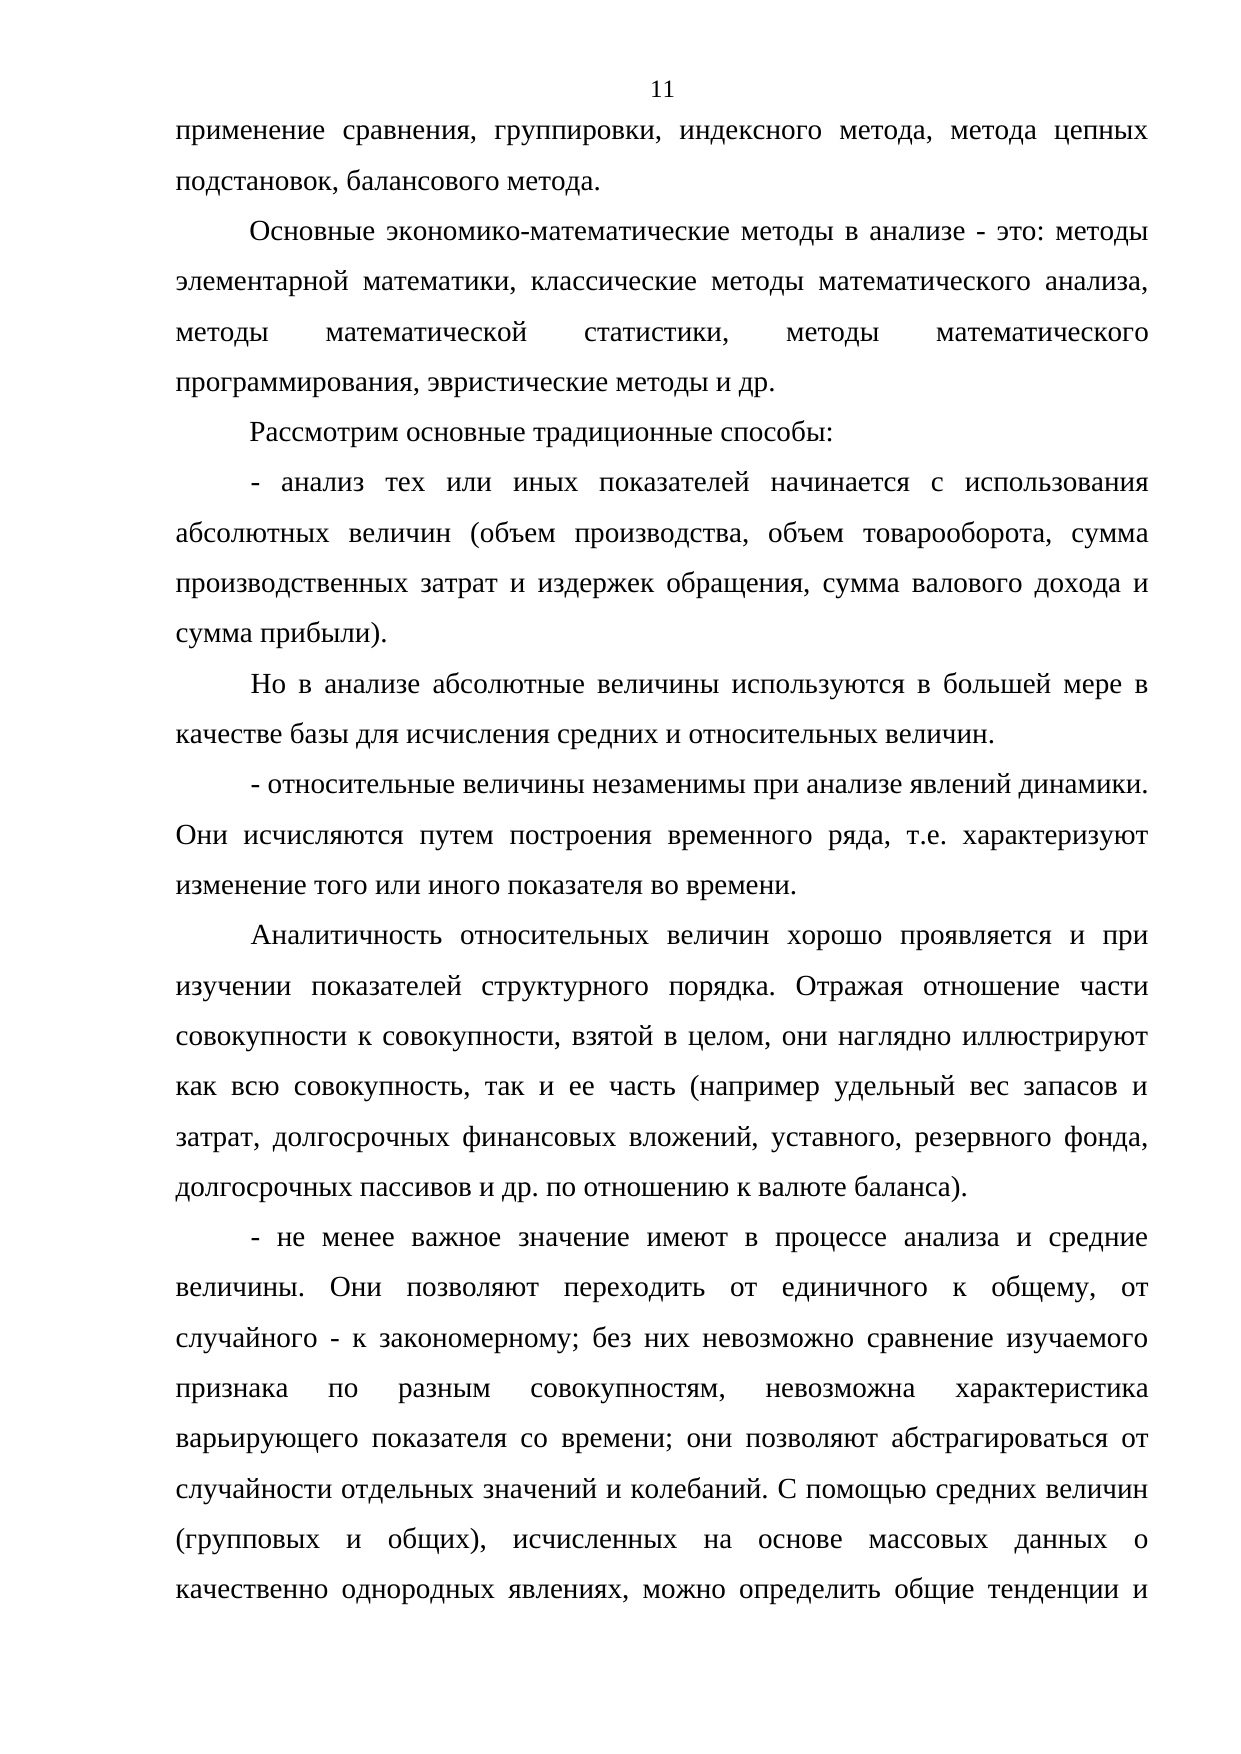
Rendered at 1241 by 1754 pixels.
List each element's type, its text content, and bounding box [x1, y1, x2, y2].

text Аналитичность относительных величин хорошо проявляется и при изучении показателей структурного порядка. Отражая отношение части совокупности к совокупности, взятой в целом, они наглядно иллюстрируют как всю совокупность, так и ее часть (например удельный вес запасов и затрат, долгосрочных финансовых вложений, уставного, резервного фонда, долгосрочных пассивов и др. по отношению к валюте баланса). [175, 917, 1149, 1202]
text - анализ тех или иных показателей начинается с использования абсолютных величин (объем производства, объем товарооборота, сумма производственных затрат и издержек обращения, сумма валового дохода и сумма прибыли). [175, 464, 1149, 649]
text Рассмотрим основные традиционные способы: [175, 414, 1149, 448]
text - относительные величины незаменимы при анализе явлений динамики. Они исчисляются путем построения временного ряда, т.е. характеризуют изменение того или иного показателя во времени. [175, 766, 1149, 901]
text Но в анализе абсолютные величины используются в большей мере в качестве базы для исчисления средних и относительных величин. [175, 666, 1149, 750]
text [175, 112, 1149, 196]
text Основные экономико-математические методы в анализе - это: методы элементарной математики, классические методы математического анализа, методы математической статистики, методы математического программирования, эвристические методы и др. [175, 213, 1149, 397]
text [175, 1219, 1149, 1605]
